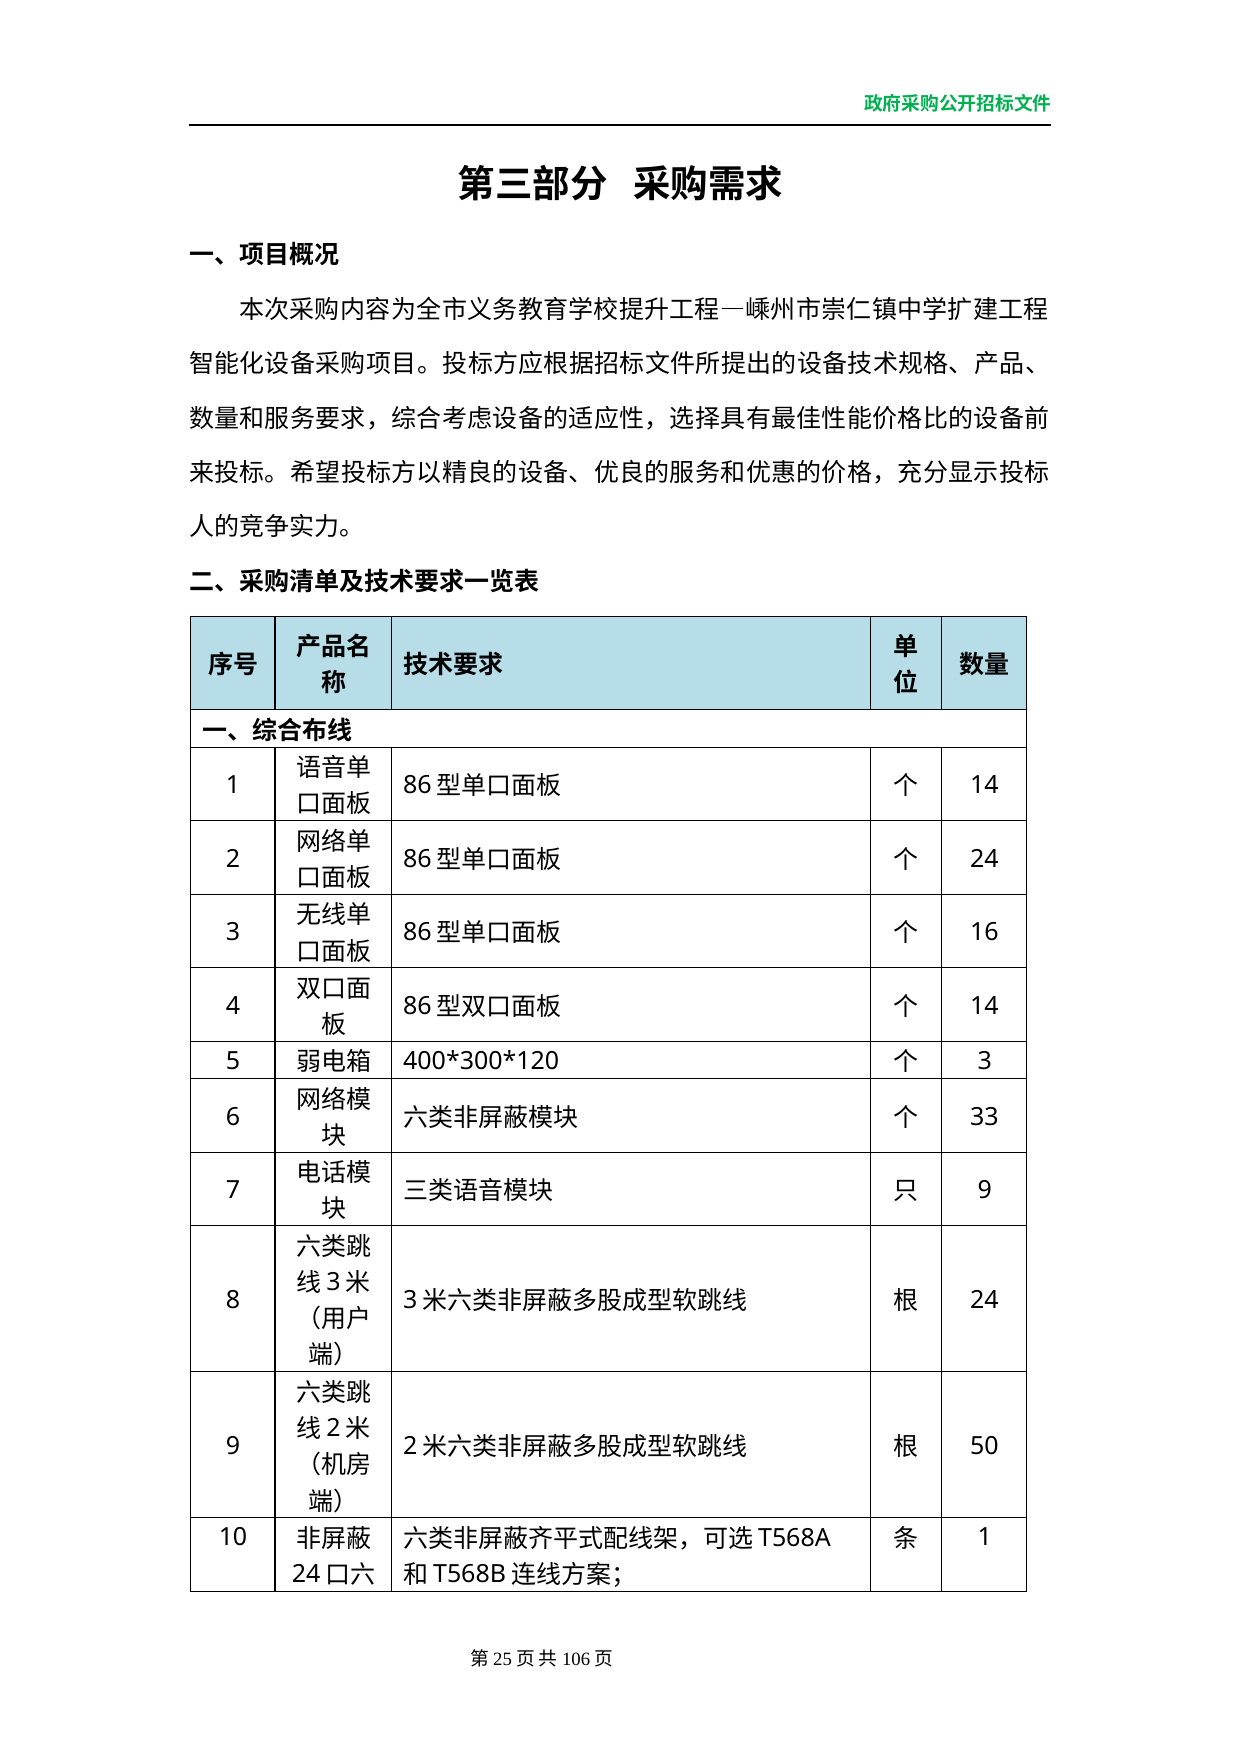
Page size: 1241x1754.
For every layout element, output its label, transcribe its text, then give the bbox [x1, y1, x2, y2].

table_cell 语音单口面板 [276, 748, 391, 820]
text 第三部分 采购需求 [189, 153, 1051, 208]
table_cell 14 [942, 748, 1026, 820]
table_cell 3 [942, 1042, 1026, 1078]
table_cell 网络单口面板 [276, 821, 391, 894]
table_cell 只 [871, 1153, 941, 1225]
table_header 产品名称 [276, 617, 391, 709]
table_cell 网络模块 [276, 1079, 391, 1152]
table_cell 9 [942, 1153, 1026, 1225]
table_cell 2 [191, 821, 274, 894]
table_cell 个 [871, 1079, 941, 1152]
text 二、采购清单及技术要求一览表 [189, 561, 1051, 597]
table_cell 个 [871, 1042, 941, 1078]
table_cell 根 [871, 1226, 941, 1371]
table_header 数量 [942, 617, 1026, 709]
table_cell 无线单口面板 [276, 895, 391, 967]
table_header 技术要求 [392, 617, 870, 709]
table_cell 86型单口面板 [392, 748, 870, 820]
table_cell 14 [942, 968, 1026, 1041]
table_cell 个 [871, 895, 941, 967]
table_cell 24 [942, 821, 1026, 894]
table_cell 3 [191, 895, 274, 967]
table_cell 6 [191, 1079, 274, 1152]
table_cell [392, 1518, 870, 1591]
table_cell 电话模块 [276, 1153, 391, 1225]
table_cell 1 [942, 1518, 1026, 1591]
text 本次采购内容为全市义务教育学校提升工程—嵊州市崇仁镇中学扩建工程智能化设备采购项目。投标方应根据招标文件所提出的设备技术规格、产品、数量和服务要求，综合考虑设备的适应性，选择具有最佳性能价格比的设备前来投标。希望投标方以精良的设备、优良的服务和优惠的价格，充分显示投标人的竞争实力。 [189, 289, 1051, 543]
table_cell 86型单口面板 [392, 821, 870, 894]
table_cell 86型双口面板 [392, 968, 870, 1041]
table_cell 9 [191, 1372, 274, 1517]
table_cell 33 [942, 1079, 1026, 1152]
table_cell 3米六类非屏蔽多股成型软跳线 [392, 1226, 870, 1371]
table_cell 10 [191, 1518, 274, 1591]
table_cell 非屏蔽24口六类配线架（含模块） [276, 1518, 391, 1591]
table_cell 个 [871, 748, 941, 820]
table_cell 16 [942, 895, 1026, 967]
table_cell 个 [871, 821, 941, 894]
table_cell 24 [942, 1226, 1026, 1371]
table_cell 4 [191, 968, 274, 1041]
table_cell 弱电箱 [276, 1042, 391, 1078]
table_cell 条 [871, 1518, 941, 1591]
table_cell 5 [191, 1042, 274, 1078]
table_cell 86型单口面板 [392, 895, 870, 967]
text 一、项目概况 [189, 235, 1051, 271]
table_cell 六类跳线2米（机房端） [276, 1372, 391, 1517]
table_cell 400*300*120 [392, 1042, 870, 1078]
table_cell 7 [191, 1153, 274, 1225]
table_cell 1 [191, 748, 274, 820]
table_cell 根 [871, 1372, 941, 1517]
table_cell 双口面板 [276, 968, 391, 1041]
table_cell 个 [871, 968, 941, 1041]
table_header 单位 [871, 617, 941, 709]
table_cell 8 [191, 1226, 274, 1371]
table_cell 50 [942, 1372, 1026, 1517]
table_cell 三类语音模块 [392, 1153, 870, 1225]
table_cell 六类非屏蔽模块 [392, 1079, 870, 1152]
table_cell 一、综合布线 [191, 710, 1026, 747]
table_cell 2米六类非屏蔽多股成型软跳线 [392, 1372, 870, 1517]
table_cell 六类跳线3米（用户端） [276, 1226, 391, 1371]
table_header 序号 [191, 617, 274, 709]
